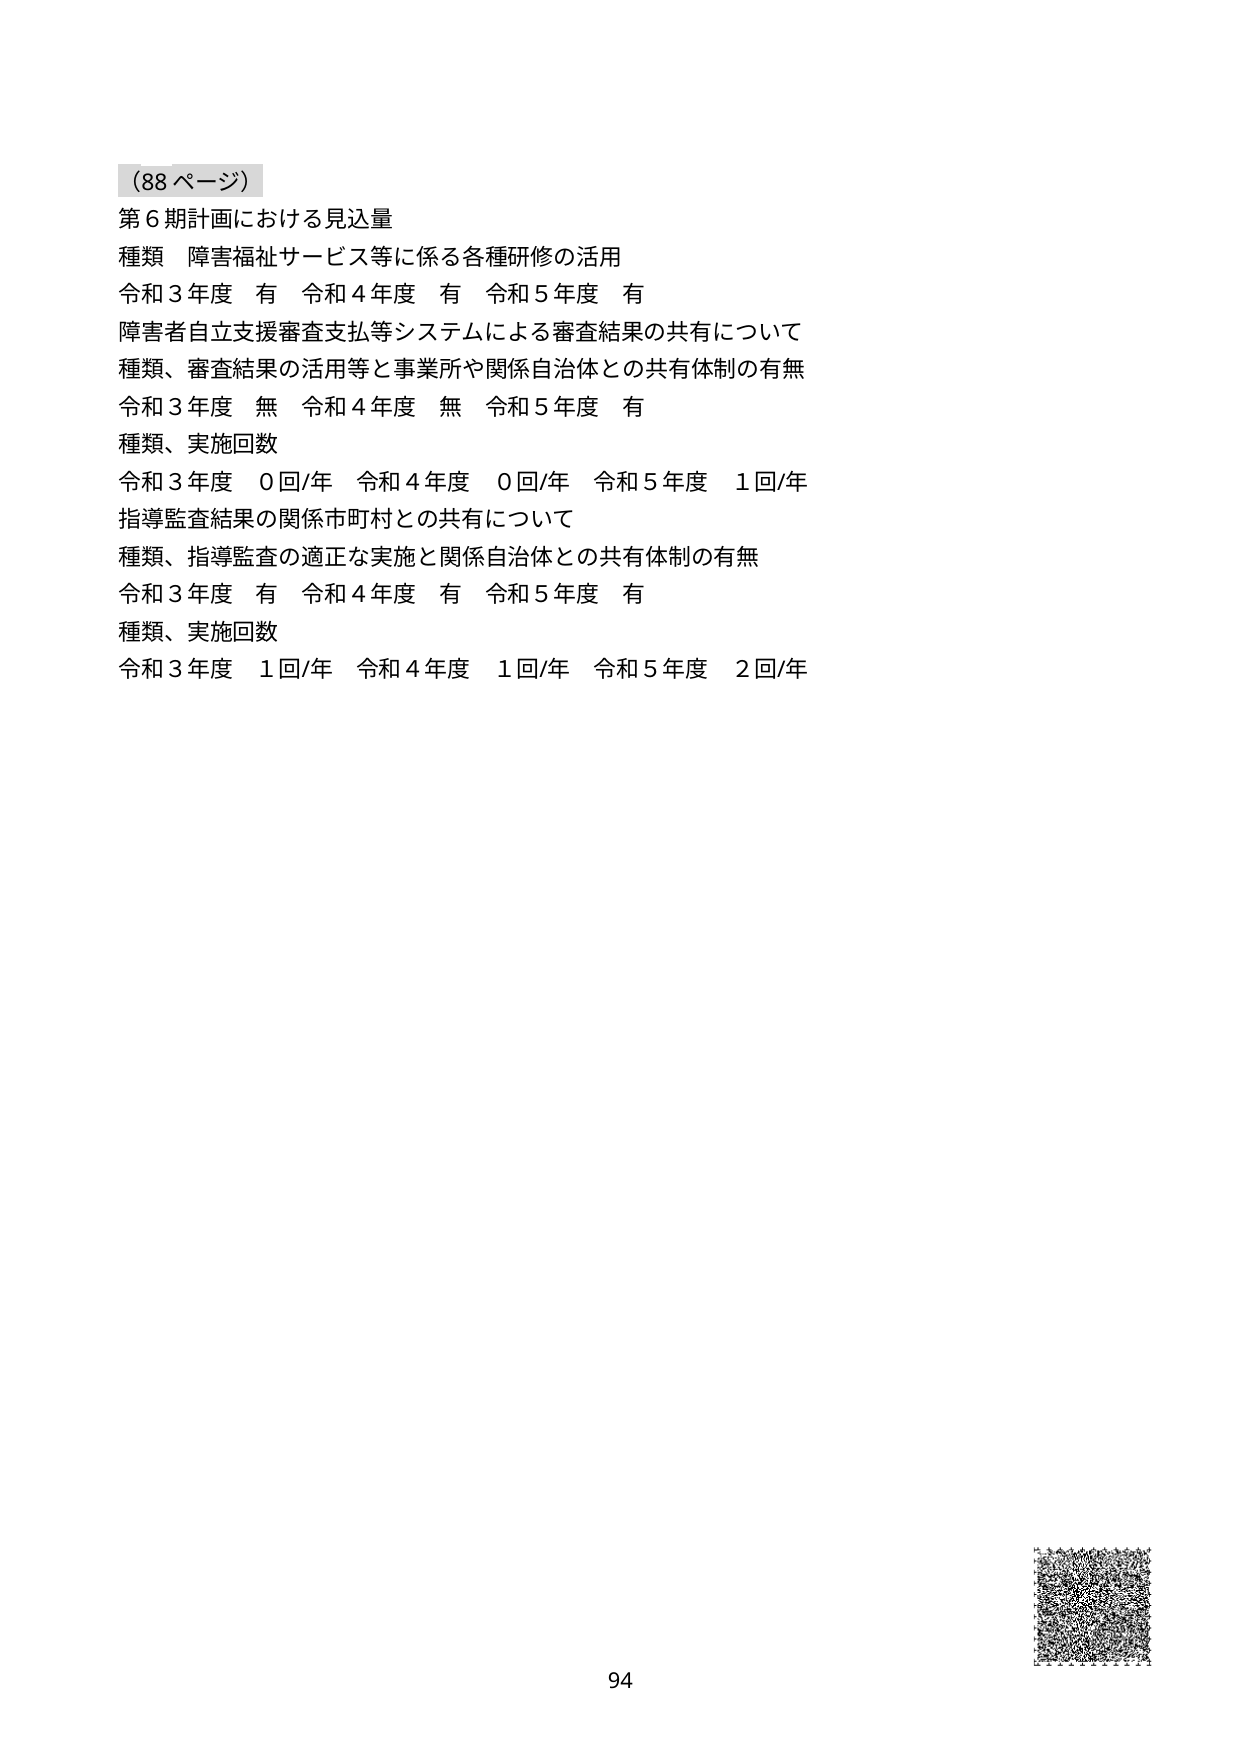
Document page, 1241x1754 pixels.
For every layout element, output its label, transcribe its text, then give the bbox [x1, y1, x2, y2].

text （88ページ） [118, 162, 1122, 199]
text 障害者自立支援審査支払等システムによる審査結果の共有について [118, 312, 1122, 349]
text 種類、指導監査の適正な実施と関係自治体との共有体制の有無 [118, 537, 1122, 574]
text 種類、審査結果の活用等と事業所や関係自治体との共有体制の有無 [118, 349, 1122, 387]
text 令和３年度 ０回/年 令和４年度 ０回/年 令和５年度 １回/年 [118, 462, 1122, 499]
text 種類、実施回数 [118, 612, 1122, 649]
text 種類、実施回数 [118, 424, 1122, 462]
text 令和３年度 無 令和４年度 無 令和５年度 有 [118, 387, 1122, 424]
text 令和３年度 １回/年 令和４年度 １回/年 令和５年度 ２回/年 [118, 649, 1122, 687]
text 指導監査結果の関係市町村との共有について [118, 499, 1122, 537]
text 令和３年度 有 令和４年度 有 令和５年度 有 [118, 574, 1122, 612]
text 第６期計画における見込量 [118, 199, 1122, 237]
text 令和３年度 有 令和４年度 有 令和５年度 有 [118, 274, 1122, 312]
picture [1033, 1547, 1152, 1666]
text 種類 障害福祉サービス等に係る各種研修の活用 [118, 237, 1122, 274]
